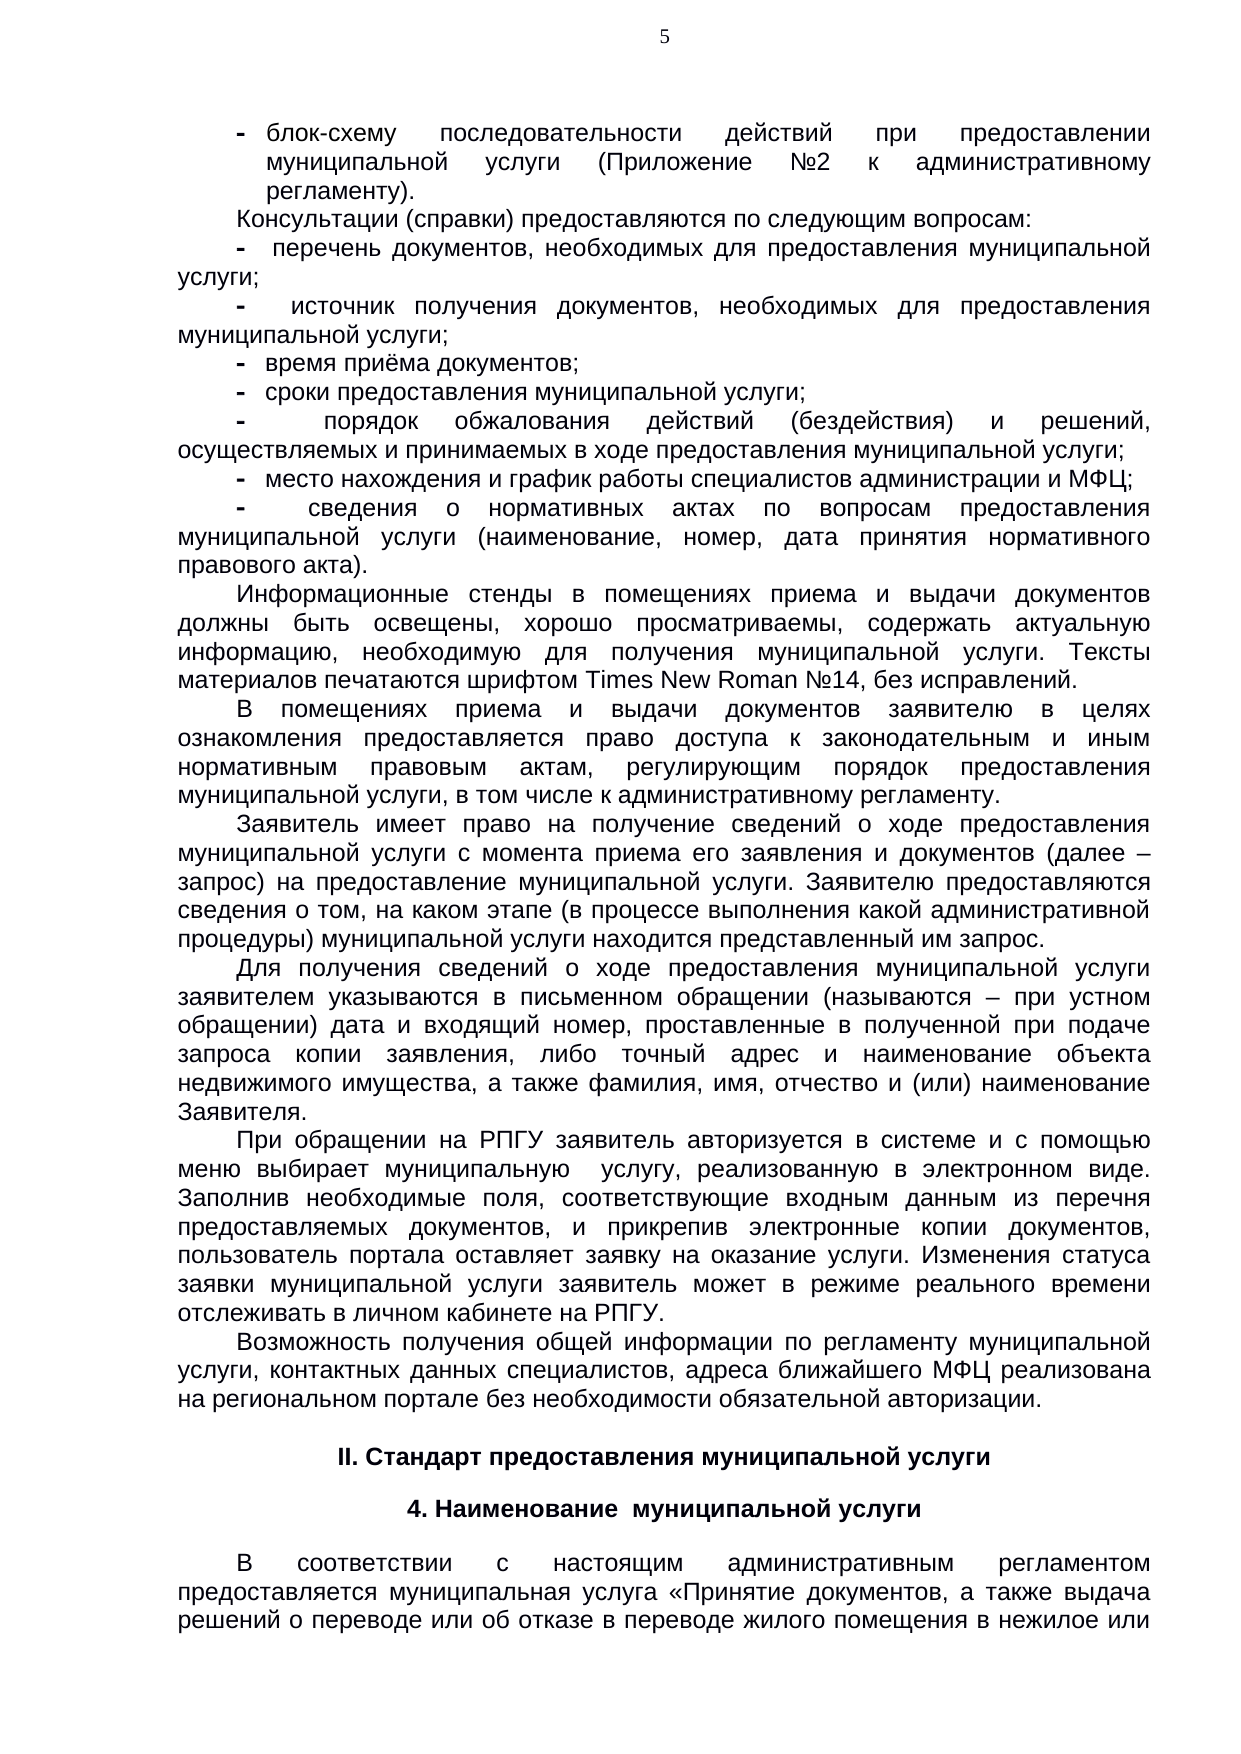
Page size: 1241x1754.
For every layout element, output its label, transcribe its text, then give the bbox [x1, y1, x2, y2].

list место нахождения и график работы специалистов администрации и МФЦ; [177, 464, 1152, 493]
list порядок обжалования действий (бездействия) и решений, осуществляемых и принимаемых в ходе предоставления муниципальной услуги; [177, 406, 1152, 464]
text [177, 1548, 1152, 1634]
list источник получения документов, необходимых для предоставления муниципальной услуги; [177, 291, 1152, 348]
list сведения о нормативных актах по вопросам предоставления муниципальной услуги (наименование, номер, дата принятия нормативного правового акта). [177, 493, 1152, 579]
list сроки предоставления муниципальной услуги; [177, 377, 1152, 406]
text Информационные стенды в помещениях приема и выдачи документов должны быть освещены, хорошо просматриваемы, содержать актуальную информацию, необходимую для получения муниципальной услуги. Тексты материалов печатаются шрифтом Times New Roman №14, без исправлений. [177, 579, 1152, 694]
text II. Стандарт предоставления муниципальной услуги [177, 1441, 1152, 1470]
text Консультации (справки) предоставляются по следующим вопросам: [177, 204, 1152, 233]
list время приёма документов; [177, 348, 1152, 377]
text Для получения сведений о ходе предоставления муниципальной услуги заявителем указываются в письменном обращении (называются – при устном обращении) дата и входящий номер, проставленные в полученной при подаче запроса копии заявления, либо точный адрес и наименование объекта недвижимого имущества, а также фамилия, имя, отчество и (или) наименование Заявителя. [177, 953, 1152, 1125]
text Заявитель имеет право на получение сведений о ходе предоставления муниципальной услуги с момента приема его заявления и документов (далее – запрос) на предоставление муниципальной услуги. Заявителю предоставляются сведения о том, на каком этапе (в процессе выполнения какой административной процедуры) муниципальной услуги находится представленный им запрос. [177, 809, 1152, 953]
text Возможность получения общей информации по регламенту муниципальной услуги, контактных данных специалистов, адреса ближайшего МФЦ реализована на региональном портале без необходимости обязательной авторизации. [177, 1326, 1152, 1413]
text При обращении на РПГУ заявитель авторизуется в системе и с помощью меню выбирает муниципальную услугу, реализованную в электронном виде. Заполнив необходимые поля, соответствующие входным данным из перечня предоставляемых документов, и прикрепив электронные копии документов, пользователь портала оставляет заявку на оказание услуги. Изменения статуса заявки муниципальной услуги заявитель может в режиме реального времени отслеживать в личном кабинете на РПГУ. [177, 1125, 1152, 1326]
list блок-схему последовательности действий при предоставлении муниципальной услуги (Приложение №2 к административному регламенту). [236, 118, 1152, 204]
text 4. Наименование муниципальной услуги [177, 1494, 1152, 1523]
list перечень документов, необходимых для предоставления муниципальной услуги; [177, 233, 1152, 291]
text В помещениях приема и выдачи документов заявителю в целях ознакомления предоставляется право доступа к законодательным и иным нормативным правовым актам, регулирующим порядок предоставления муниципальной услуги, в том числе к административному регламенту. [177, 694, 1152, 809]
